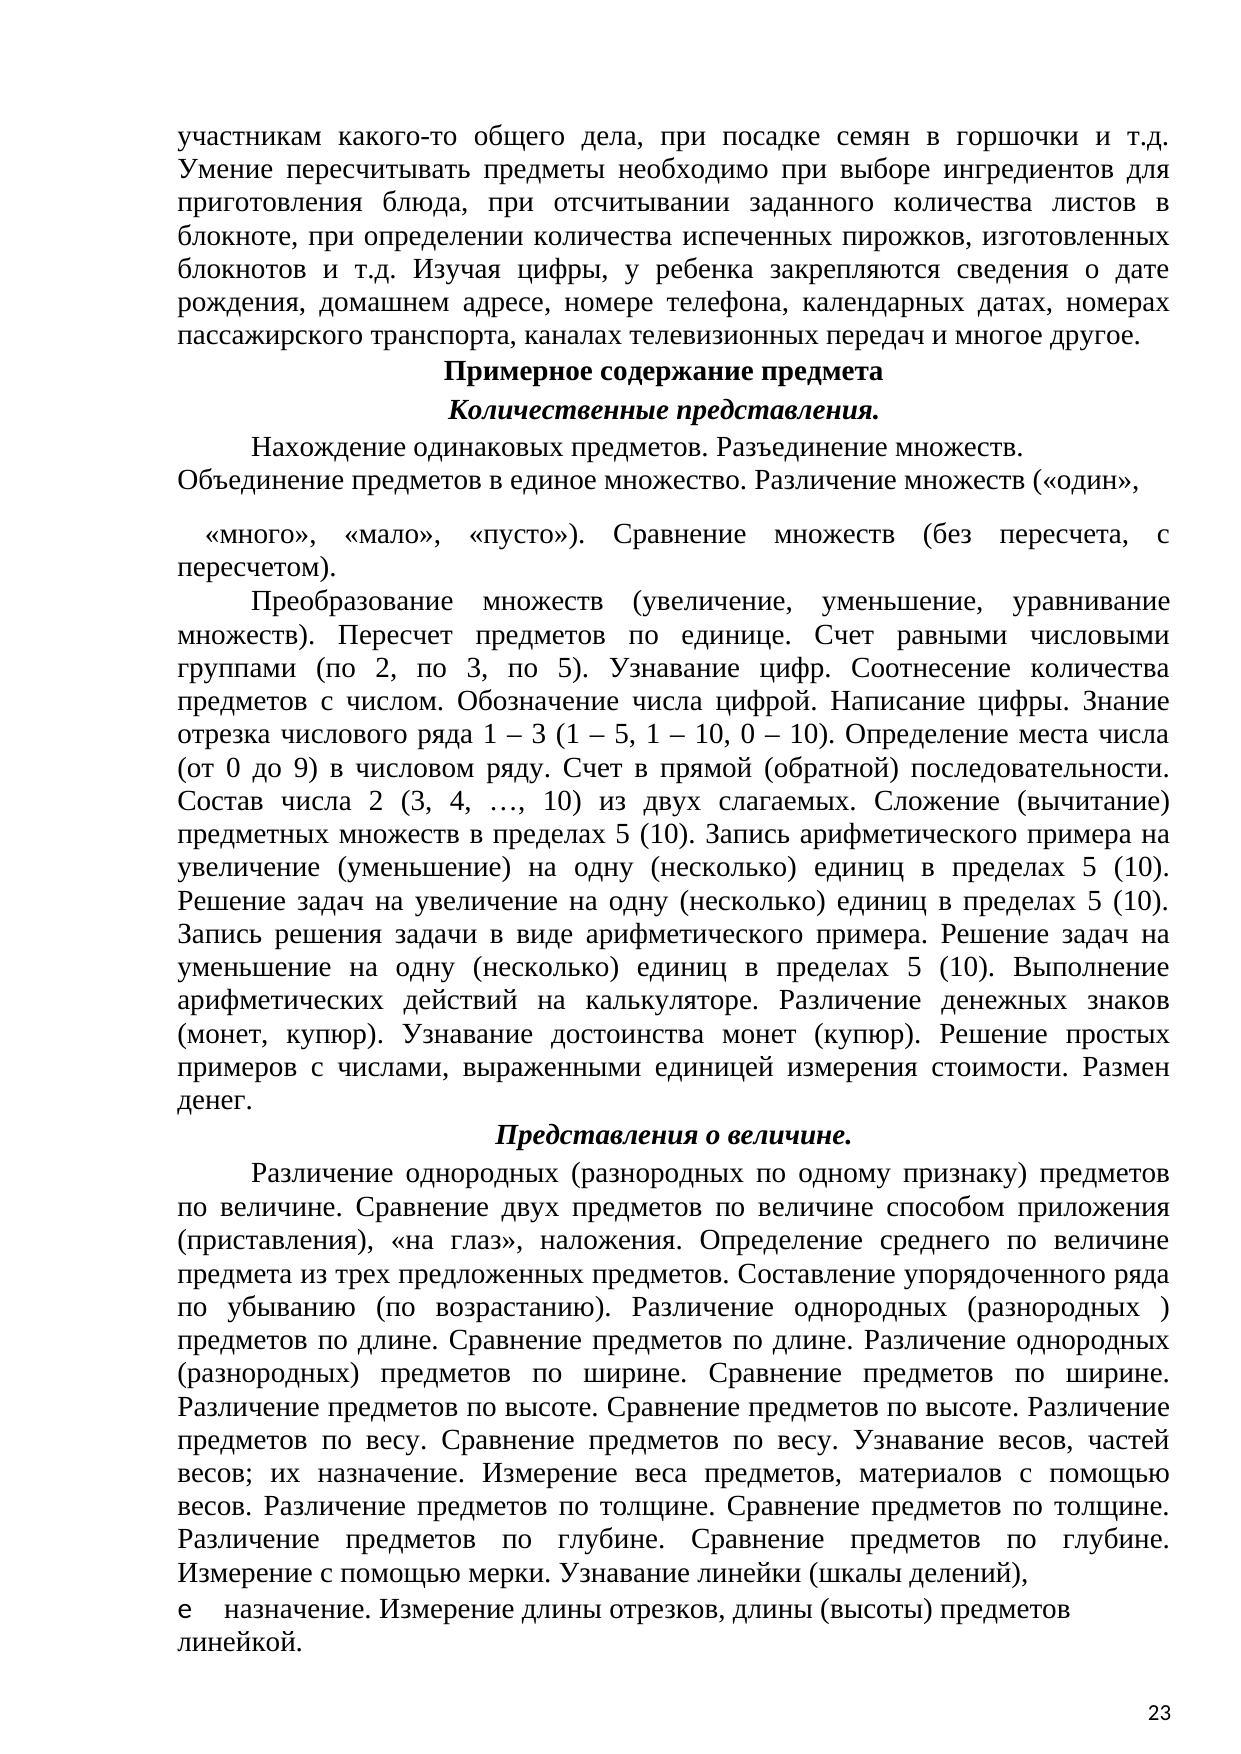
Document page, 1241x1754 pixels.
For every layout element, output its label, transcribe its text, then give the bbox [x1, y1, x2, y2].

text Преобразование множеств (увеличение, уменьшение, уравнивание множеств). Пересчет предметов по единице. Счет равными числовыми группами (по 2, по 3, по 5). Узнавание цифр. Соотнесение количества предметов с числом. Обозначение числа цифрой. Написание цифры. Знание отрезка числового ряда 1 – 3 (1 – 5, 1 – 10, 0 – 10). Определение места числа (от 0 до 9) в числовом ряду. Счет в прямой (обратной) последовательности. Состав числа 2 (3, 4, …, 10) из двух слагаемых. Сложение (вычитание) предметных множеств в пределах 5 (10). Запись арифметического примера на увеличение (уменьшение) на одну (несколько) единиц в пределах 5 (10). Решение задач на увеличение на одну (несколько) единиц в пределах 5 (10). Запись решения задачи в виде арифметического примера. Решение задач на уменьшение на одну (несколько) единиц в пределах 5 (10). Выполнение арифметических действий на калькуляторе. Различение денежных знаков (монет, купюр). Узнавание достоинства монет (купюр). Решение простых примеров с числами, выраженными единицей измерения стоимости. Размен денег. [177, 584, 1171, 1116]
text Представления о величине. [150, 1117, 1198, 1151]
text Различение однородных (разнородных по одному признаку) предметов по величине. Сравнение двух предметов по величине способом приложения (приставления), «на глаз», наложения. Определение среднего по величине предмета из трех предложенных предметов. Составление упорядоченного ряда по убыванию (по возрастанию). Различение однородных (разнородных ) предметов по длине. Сравнение предметов по длине. Различение однородных (разнородных) предметов по ширине. Сравнение предметов по ширине. Различение предметов по высоте. Сравнение предметов по высоте. Различение предметов по весу. Сравнение предметов по весу. Узнавание весов, частей весов; их назначение. Измерение веса предметов, материалов с помощью весов. Различение предметов по толщине. Сравнение предметов по толщине. Различение предметов по глубине. Сравнение предметов по глубине. Измерение с помощью мерки. Узнавание линейки (шкалы делений), [177, 1156, 1171, 1588]
text «много», «мало», «пусто»). Сравнение множеств (без пересчета, с пересчетом). [177, 517, 1171, 583]
list назначение. Измерение длины отрезков, длины (высоты) предметов линейкой. [177, 1590, 1171, 1658]
text Примерное содержание предмета [444, 353, 1171, 386]
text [177, 118, 1171, 351]
text Количественные представления. [448, 392, 1171, 425]
text Нахождение одинаковых предметов. Разъединение множеств. Объединение предметов в единое множество. Различение множеств («один», [177, 431, 1171, 496]
